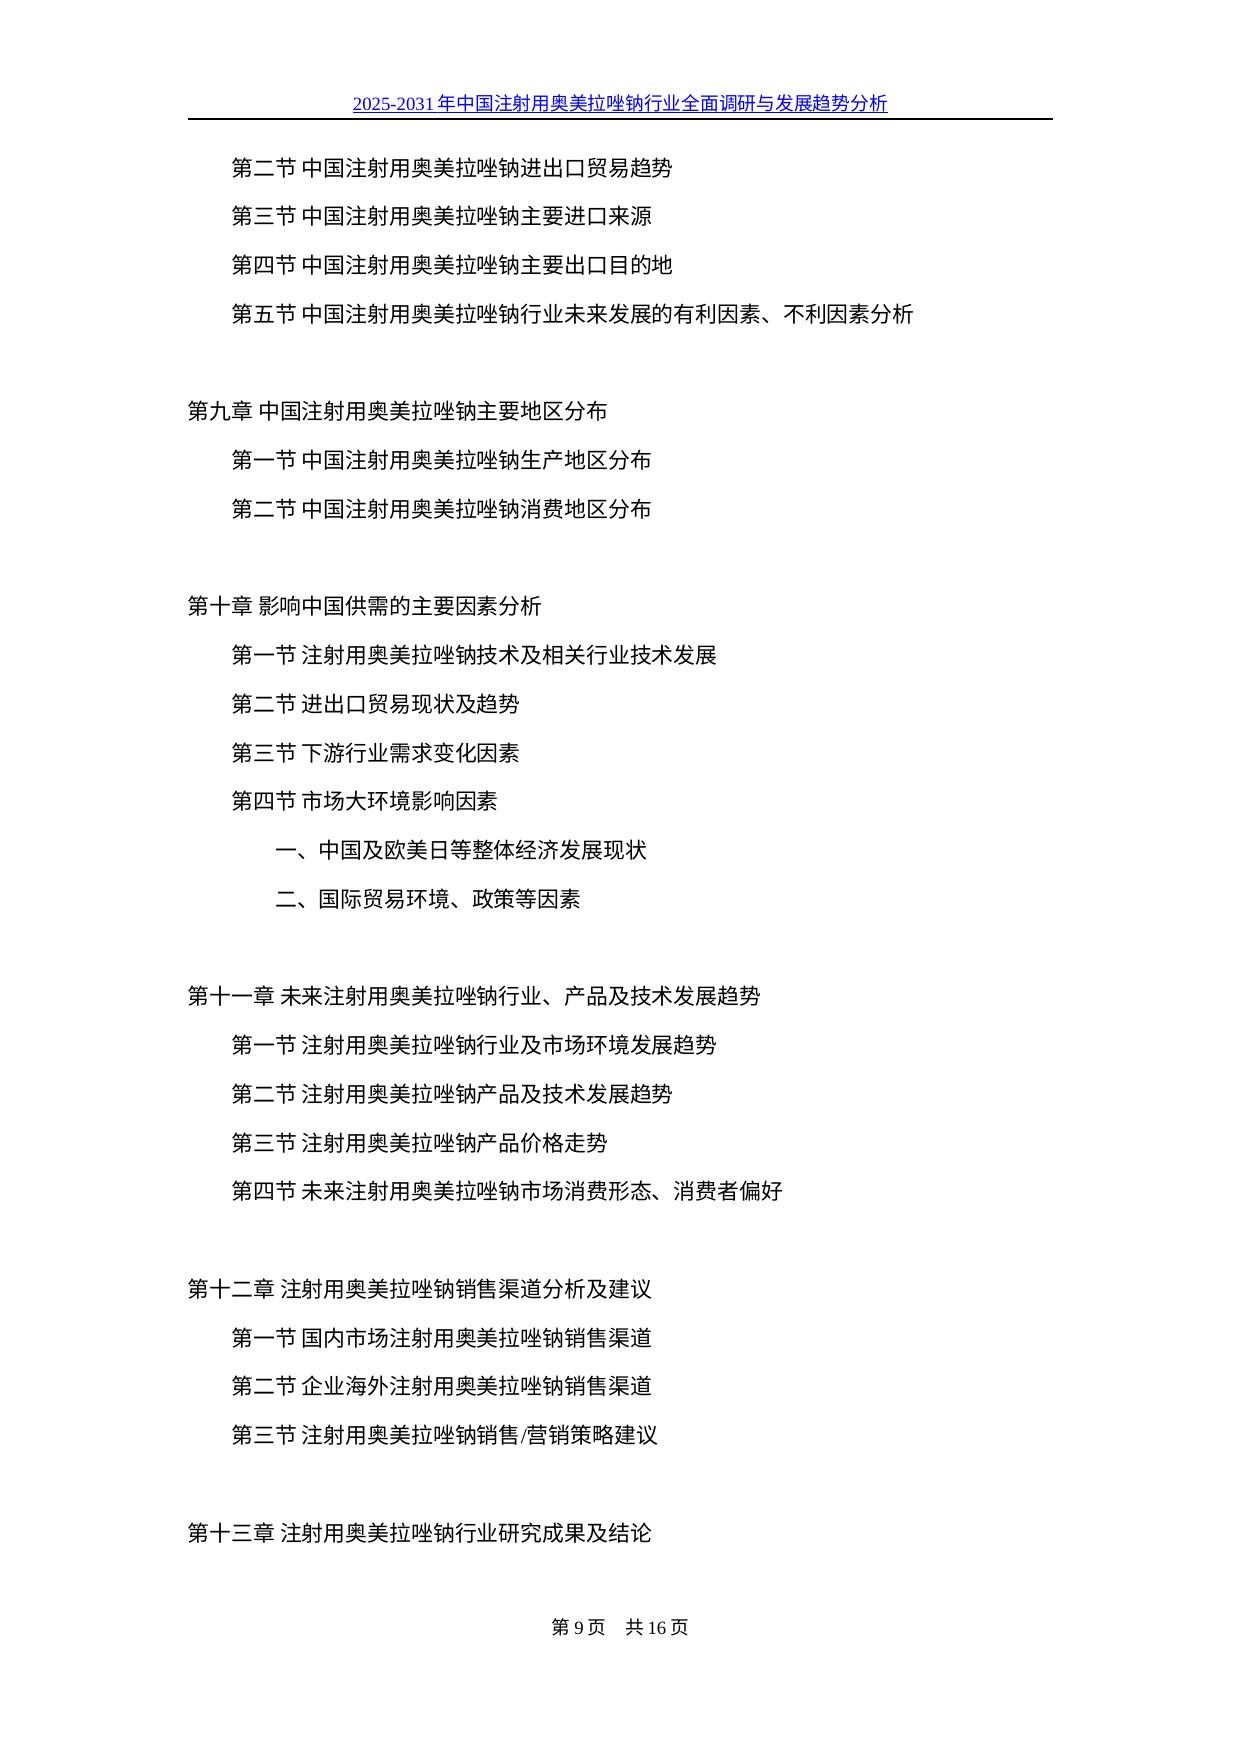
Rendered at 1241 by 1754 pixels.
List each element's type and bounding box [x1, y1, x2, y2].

text [187, 150, 1053, 1548]
